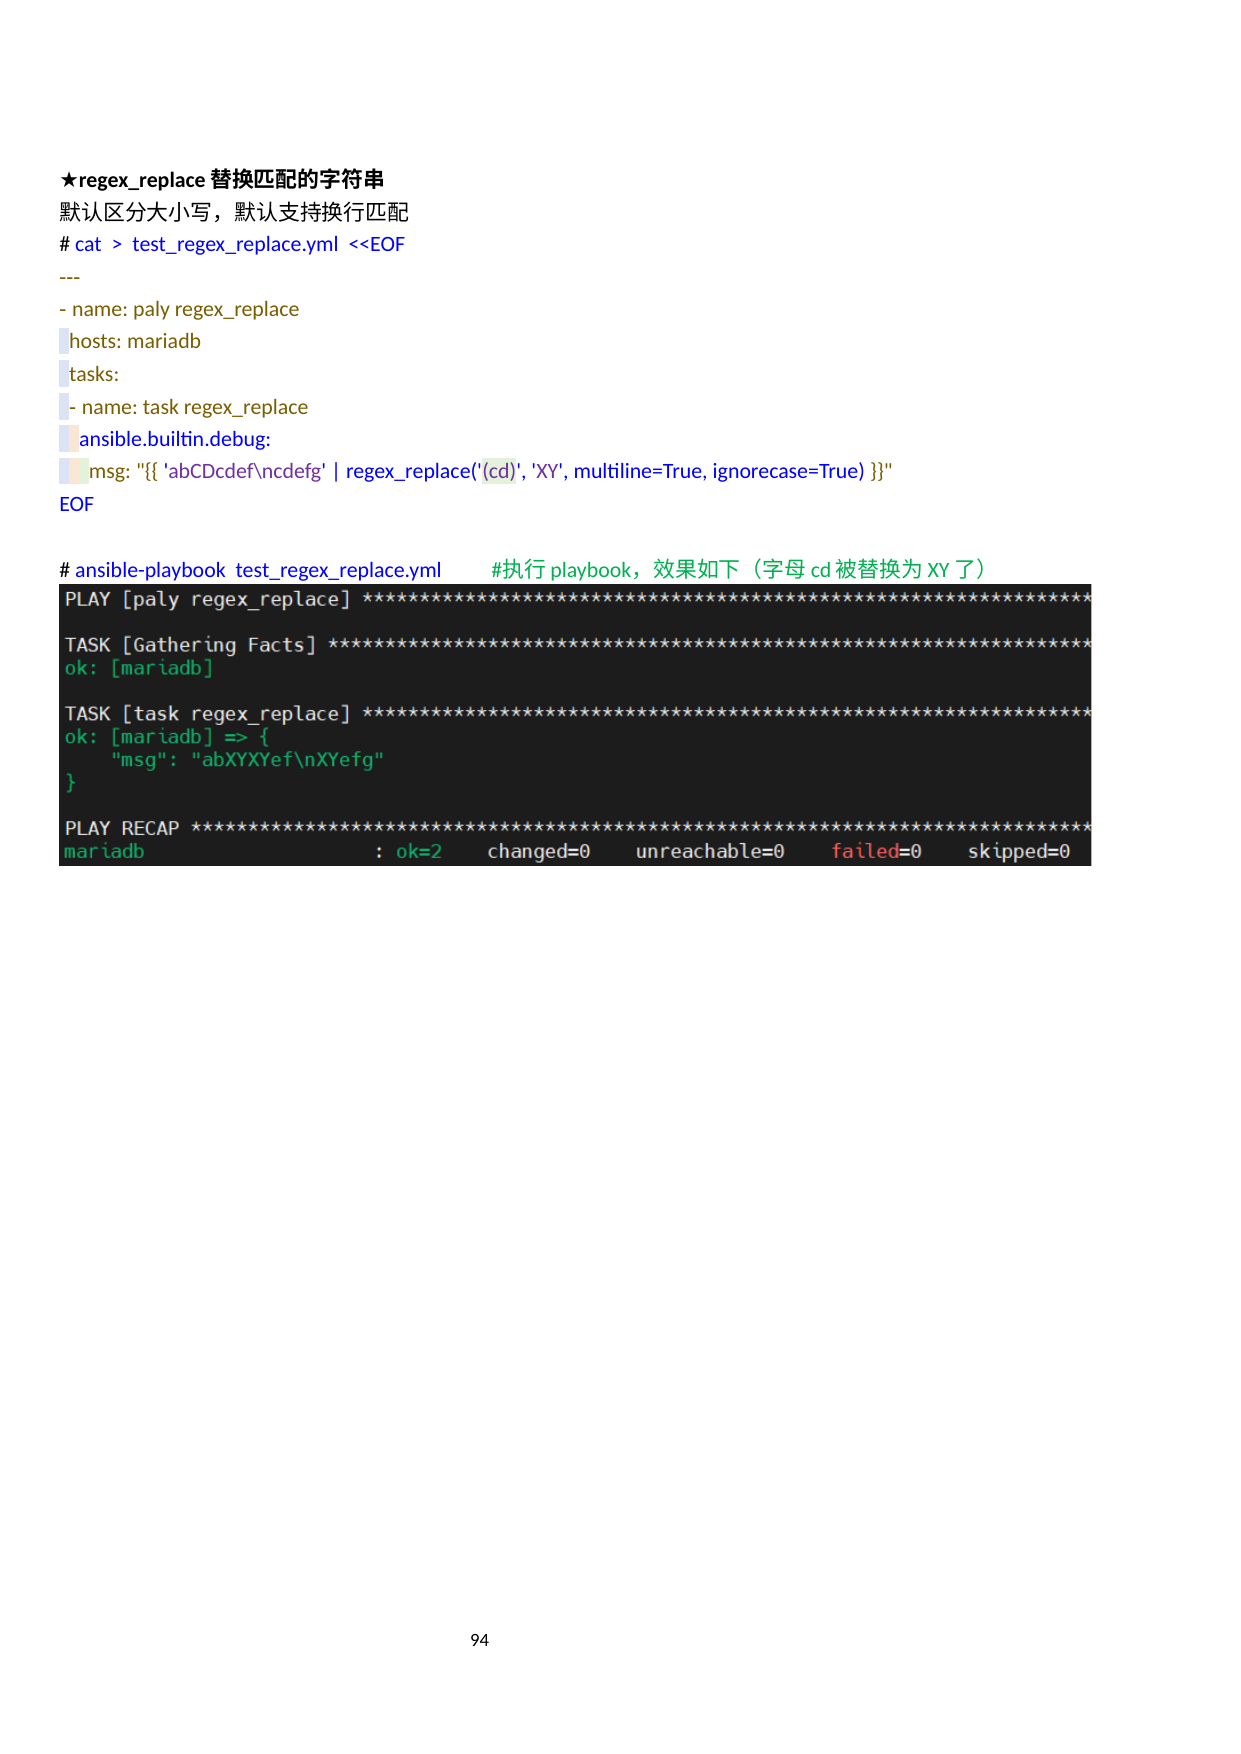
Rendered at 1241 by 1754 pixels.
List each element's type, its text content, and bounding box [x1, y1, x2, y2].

text hosts: mariadb [59, 324, 1181, 357]
picture [59, 584, 1092, 866]
text - name: paly regex_replace [59, 292, 1181, 324]
text # ansible-playbook test_regex_replace.yml #执行playbook，效果如下（字母cd被替换为XY了） [59, 552, 1181, 584]
text msg: "{{ 'abCDcdef\ncdefg' | regex_replace('(cd)', 'XY', multiline=True, ignorecase=True) }}" [59, 454, 1181, 487]
text --- [59, 259, 1181, 292]
text EOF [59, 487, 1181, 519]
text ★regex_replace替换匹配的字符串 [59, 162, 1181, 194]
text tasks: [59, 357, 1181, 389]
text # cat > test_regex_replace.yml <<EOF [59, 227, 1181, 259]
text ansible.builtin.debug: [59, 422, 1181, 454]
text - name: task regex_replace [59, 389, 1181, 422]
text 默认区分大小写，默认支持换行匹配 [59, 194, 1181, 227]
